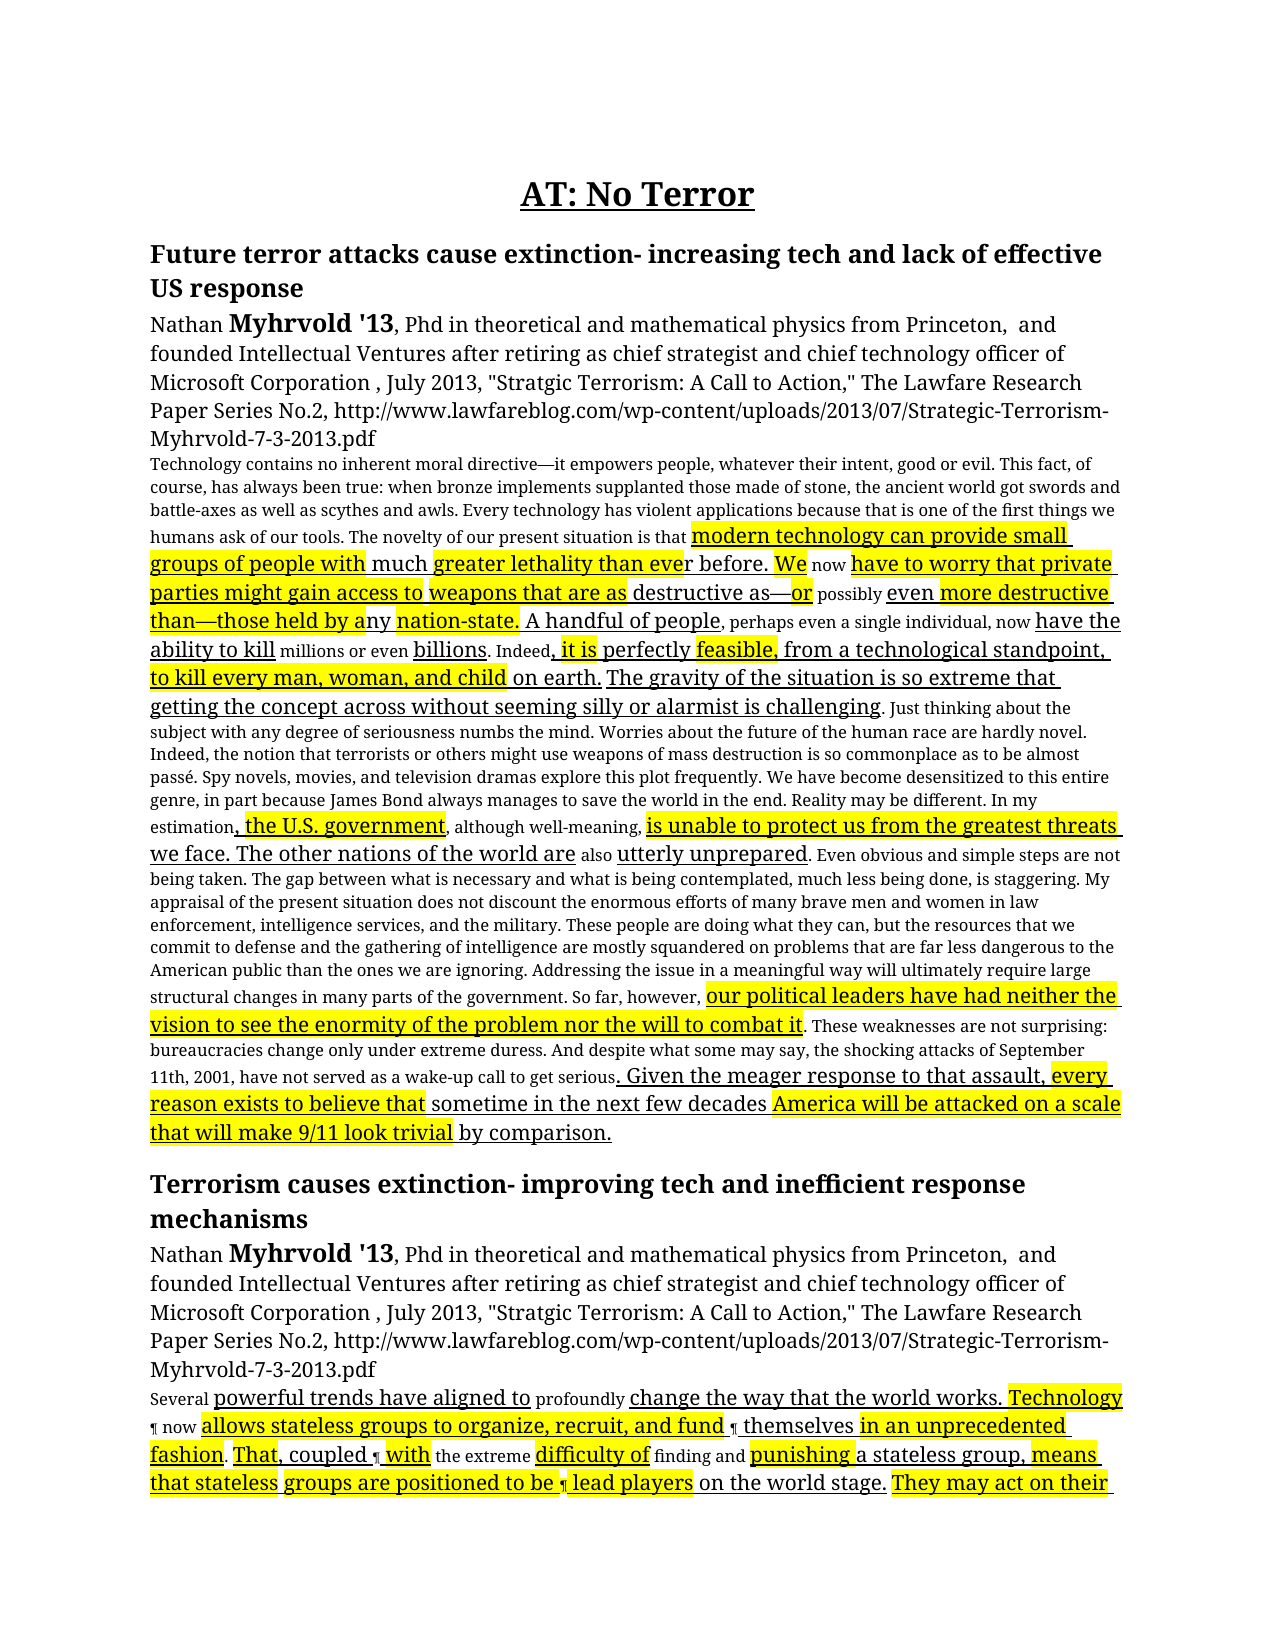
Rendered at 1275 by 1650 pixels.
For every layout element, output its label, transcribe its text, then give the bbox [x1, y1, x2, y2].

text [150, 1383, 1125, 1497]
subtitle Future terror attacks cause extinction- increasing tech and lack of effective US response [150, 237, 1125, 305]
subtitle AT: No Terror [150, 171, 1125, 216]
text Nathan Myhrvold '13, Phd in theoretical and mathematical physics from Princeton, and founded Intellectual Ventures after retiring as chief strategist and chief technology officer of Microsoft Corporation , July 2013, "Stratgic Terrorism: A Call to Action," The Lawfare Research Paper Series No.2, http://www.lawfareblog.com/wp-content/uploads/2013/07/Strategic-Terrorism-Myhrvold-7-3-2013.pdf [150, 1235, 1125, 1383]
subtitle Terrorism causes extinction- improving tech and inefficient response mechanisms [150, 1167, 1125, 1235]
text Technology contains no inherent moral directive—it empowers people, whatever their intent, good or evil. This fact, of course, has always been true: when bronze implements supplanted those made of stone, the ancient world got swords and battle-axes as well as scythes and awls. Every technology has violent applications because that is one of the first things we humans ask of our tools. The novelty of our present situation is that modern technology can provide small groups of people with much greater lethality than ever before. We now have to worry that private parties might gain access to weapons that are as destructive as—or possibly even more destructive than—those held by any nation-state. A handful of people, perhaps even a single individual, now have the ability to kill millions or even billions. Indeed, it is perfectly feasible, from a technological standpoint, to kill every man, woman, and child on earth. The gravity of the situation is so extreme that getting the concept across without seeming silly or alarmist is challenging. Just thinking about the subject with any degree of seriousness numbs the mind. Worries about the future of the human race are hardly novel. Indeed, the notion that terrorists or others might use weapons of mass destruction is so commonplace as to be almost passé. Spy novels, movies, and television dramas explore this plot frequently. We have become desensitized to this entire genre, in part because James Bond always manages to save the world in the end. Reality may be different. In my estimation, the U.S. government, although well-meaning, is unable to protect us from the greatest threats we face. The other nations of the world are also utterly unprepared. Even obvious and simple steps are not being taken. The gap between what is necessary and what is being contemplated, much less being done, is staggering. My appraisal of the present situation does not discount the enormous efforts of many brave men and women in law enforcement, intelligence services, and the military. These people are doing what they can, but the resources that we commit to defense and the gathering of intelligence are mostly squandered on problems that are far less dangerous to the American public than the ones we are ignoring. Addressing the issue in a meaningful way will ultimately require large structural changes in many parts of the government. So far, however, our political leaders have had neither the vision to see the enormity of the problem nor the will to combat it. These weaknesses are not surprising: bureaucracies change only under extreme duress. And despite what some may say, the shocking attacks of September 11th, 2001, have not served as a wake-up call to get serious. Given the meager response to that assault, every reason exists to believe that sometime in the next few decades America will be attacked on a scale that will make 9/11 look trivial by comparison. [150, 453, 1125, 1146]
text Nathan Myhrvold '13, Phd in theoretical and mathematical physics from Princeton, and founded Intellectual Ventures after retiring as chief strategist and chief technology officer of Microsoft Corporation , July 2013, "Stratgic Terrorism: A Call to Action," The Lawfare Research Paper Series No.2, http://www.lawfareblog.com/wp-content/uploads/2013/07/Strategic-Terrorism-Myhrvold-7-3-2013.pdf [150, 305, 1125, 453]
